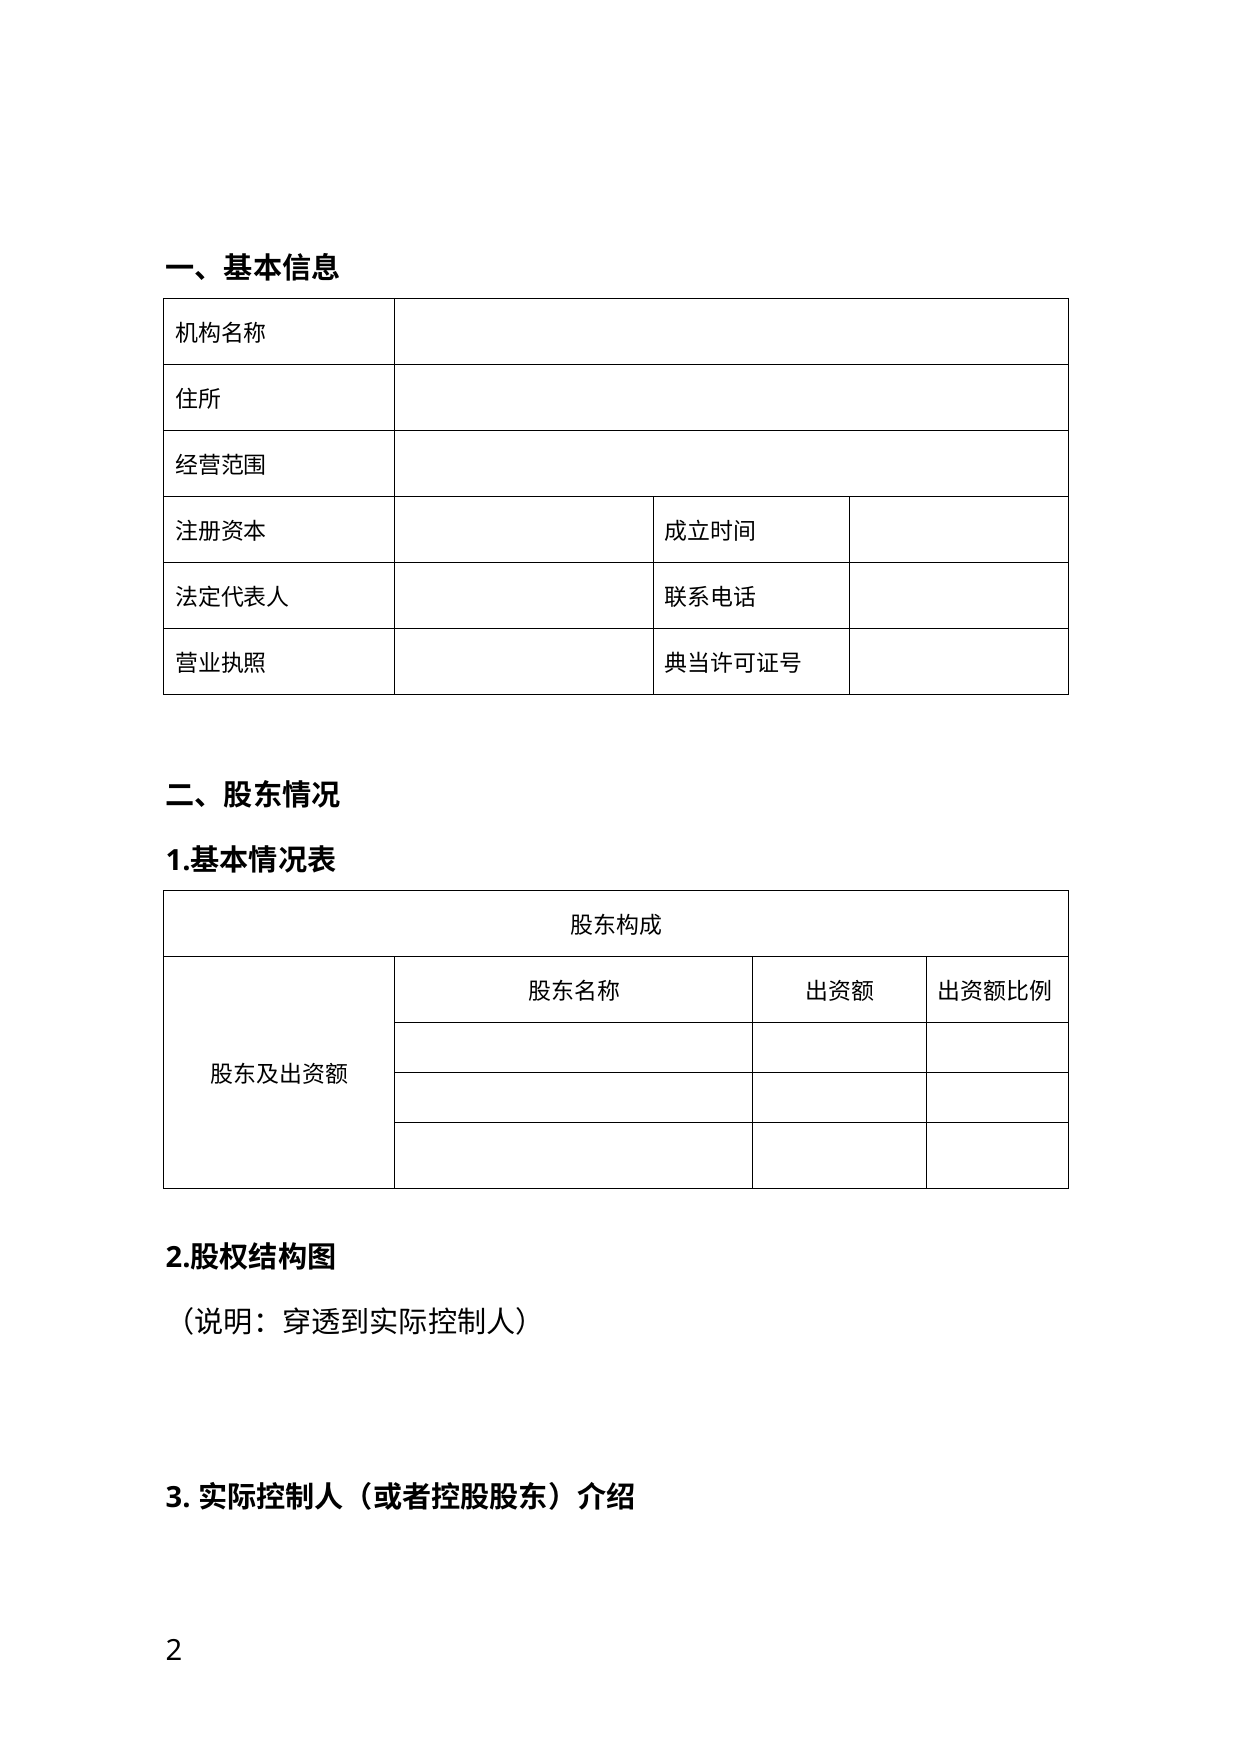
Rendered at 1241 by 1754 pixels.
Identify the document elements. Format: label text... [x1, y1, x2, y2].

table_cell [753, 1123, 926, 1188]
text （说明：穿透到实际控制人） [165, 1287, 1087, 1352]
table_cell 出资额 [753, 957, 926, 1022]
table_header 机构名称 [164, 299, 394, 364]
table_header 股东构成 [164, 891, 1068, 956]
table_cell 典当许可证号 [654, 629, 849, 694]
list 基本信息 [165, 233, 1087, 298]
table_header [395, 299, 1068, 364]
table_cell 出资额比例 [927, 957, 1068, 1022]
table_cell [395, 629, 653, 694]
table_cell 联系电话 [654, 563, 849, 628]
table_cell [395, 1073, 752, 1122]
table_cell [753, 1023, 926, 1072]
table_cell 注册资本 [164, 497, 394, 562]
table_cell 营业执照 [164, 629, 394, 694]
table_cell 股东名称 [395, 957, 752, 1022]
table_cell [395, 497, 653, 562]
table_cell 法定代表人 [164, 563, 394, 628]
table_cell [395, 1123, 752, 1188]
table_cell [395, 431, 1068, 496]
table_cell 经营范围 [164, 431, 394, 496]
table_cell [927, 1123, 1068, 1188]
table_cell [753, 1073, 926, 1122]
table_cell 住所 [164, 365, 394, 430]
text 2.股权结构图 [165, 1222, 1087, 1287]
table_cell 股东及出资额 [164, 957, 394, 1188]
table_cell 成立时间 [654, 497, 849, 562]
table_cell [850, 497, 1068, 562]
table_cell [395, 1023, 752, 1072]
text 1.基本情况表 [165, 825, 1087, 890]
table_cell [395, 365, 1068, 430]
list 实际控制人（或者控股股东）介绍 [165, 1462, 1087, 1527]
table_cell [927, 1073, 1068, 1122]
table_cell [927, 1023, 1068, 1072]
table_cell [850, 629, 1068, 694]
table_cell [395, 563, 653, 628]
table_cell [850, 563, 1068, 628]
list 二、股东情况 [165, 760, 1087, 825]
